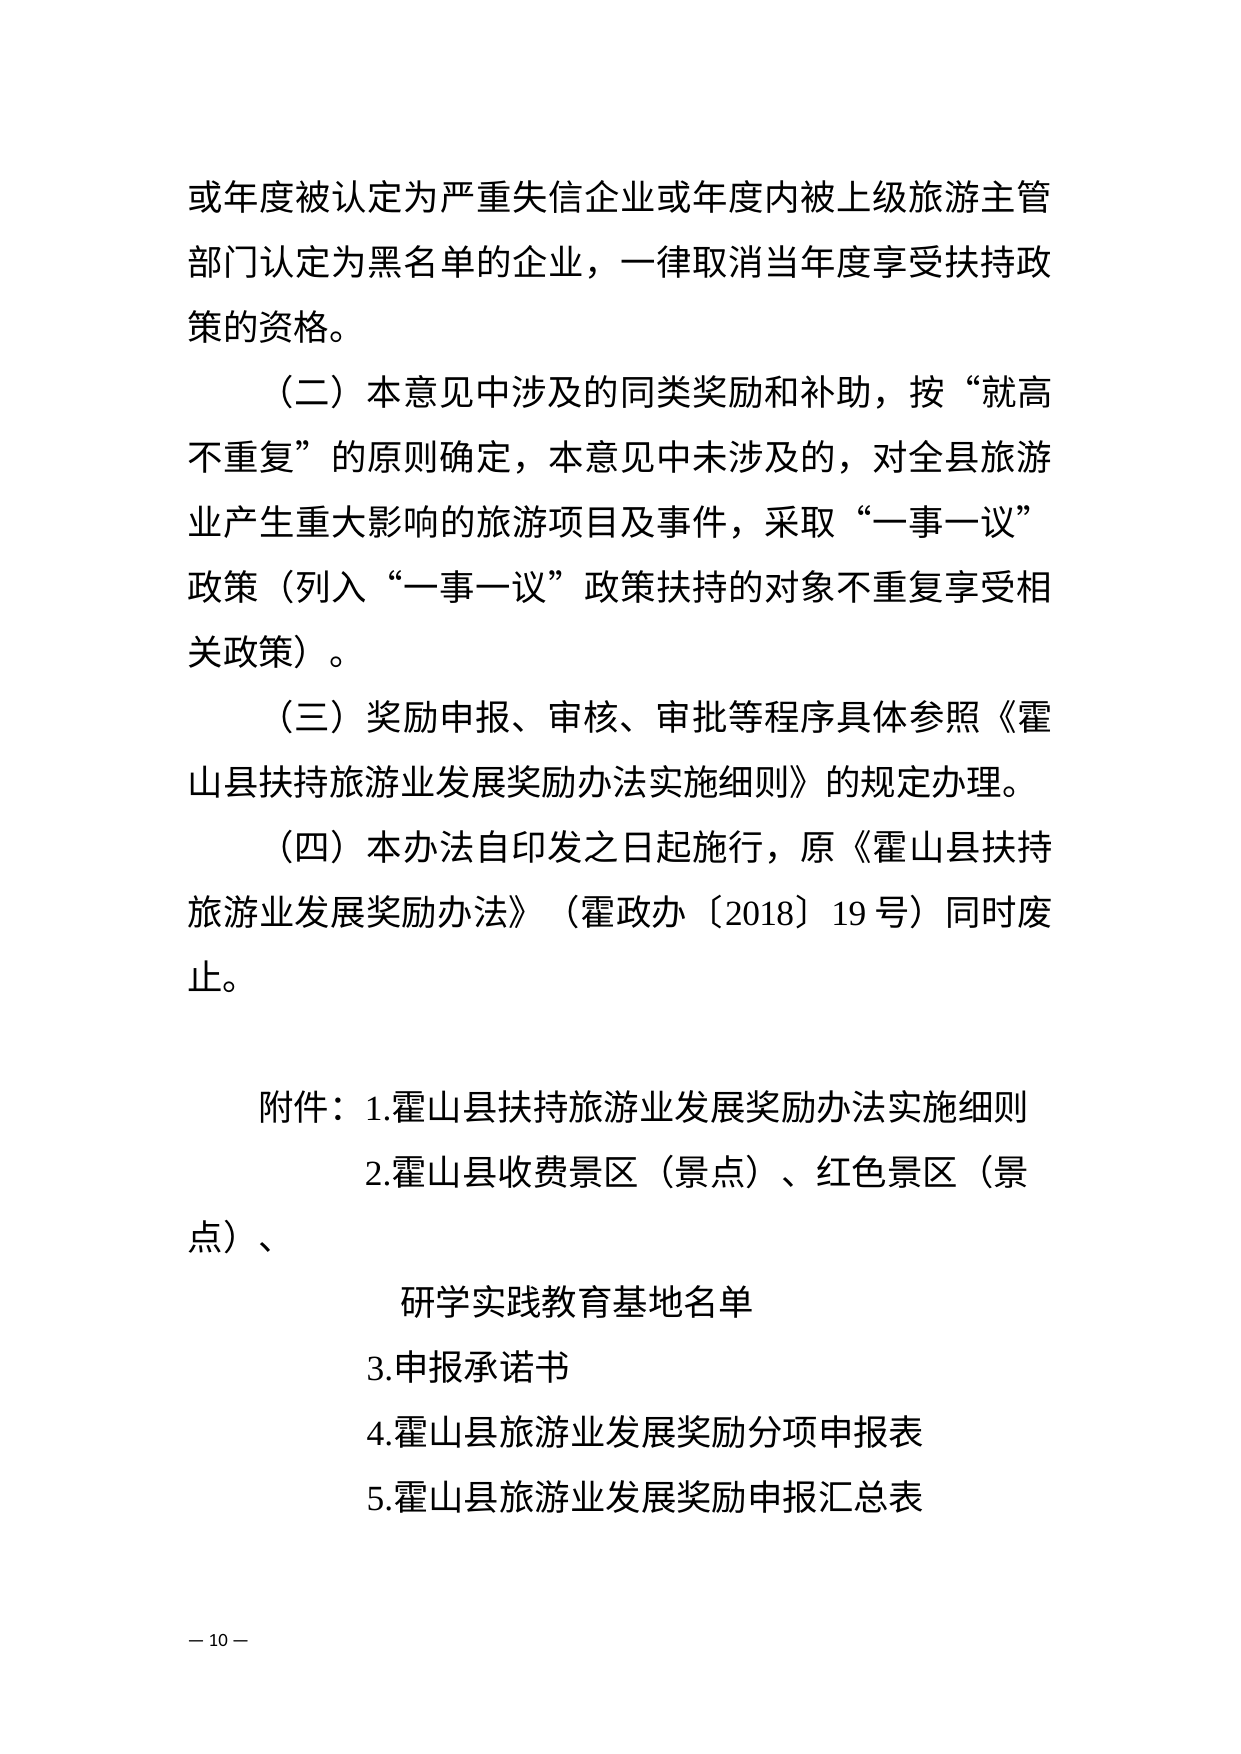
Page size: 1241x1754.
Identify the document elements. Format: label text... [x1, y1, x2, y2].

text 研学实践教育基地名单 [187, 1267, 1053, 1332]
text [187, 162, 1053, 357]
text 附件：1.霍山县扶持旅游业发展奖励办法实施细则 [187, 1072, 1053, 1137]
text 4.霍山县旅游业发展奖励分项申报表 [187, 1397, 1053, 1462]
text 2.霍山县收费景区（景点）、红色景区（景点）、 [187, 1137, 1053, 1267]
text （三）奖励申报、审核、审批等程序具体参照《霍山县扶持旅游业发展奖励办法实施细则》的规定办理。 [187, 682, 1053, 812]
text 5.霍山县旅游业发展奖励申报汇总表 [187, 1462, 1053, 1527]
text （二）本意见中涉及的同类奖励和补助，按“就高不重复”的原则确定，本意见中未涉及的，对全县旅游业产生重大影响的旅游项目及事件，采取“一事一议”政策（列入“一事一议”政策扶持的对象不重复享受相关政策）。 [187, 357, 1053, 682]
text （四）本办法自印发之日起施行，原《霍山县扶持旅游业发展奖励办法》（霍政办〔2018〕19号）同时废止。 [187, 812, 1053, 1007]
text 3.申报承诺书 [187, 1332, 1053, 1397]
